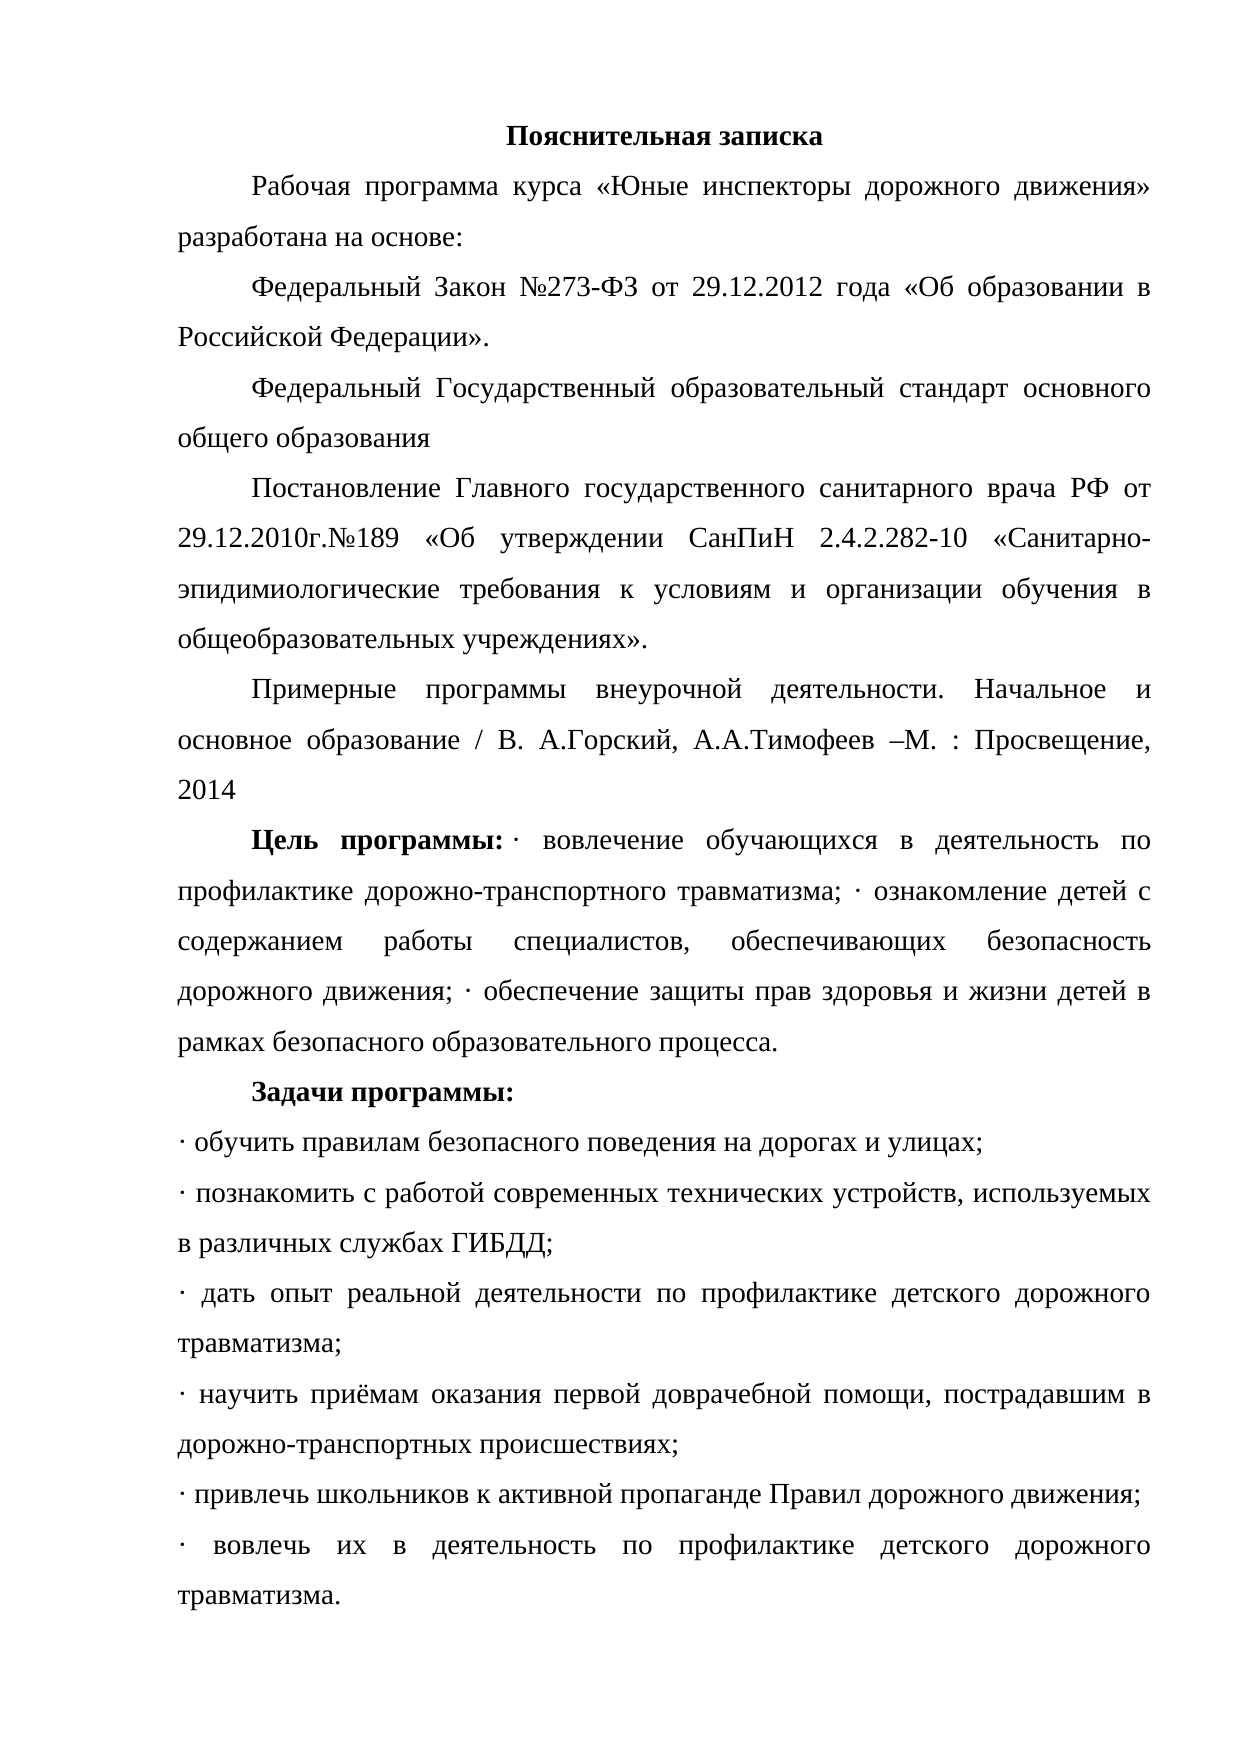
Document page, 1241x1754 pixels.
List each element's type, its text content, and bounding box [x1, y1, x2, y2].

text Задачи программы: [177, 1074, 1152, 1108]
text · дать опыт реальной деятельности по профилактике детского дорожного травматизма; [177, 1275, 1152, 1359]
text Цель программы: · вовлечение обучающихся в деятельность по профилактике дорожно-транспортного травматизма; · ознакомление детей с содержанием работы специалистов, обеспечивающих безопасность дорожного движения; · обеспечение защиты прав здоровья и жизни детей в рамках безопасного образовательного процесса. [177, 822, 1152, 1057]
text Федеральный Закон №273-ФЗ от 29.12.2012 года «Об образовании в Российской Федерации». [177, 269, 1152, 353]
text · привлечь школьников к активной пропаганде Правил дорожного движения; [177, 1477, 1152, 1510]
text Постановление Главного государственного санитарного врача РФ от 29.12.2010г.№189 «Об утверждении СанПиН 2.4.2.282-10 «Санитарно-эпидимиологические требования к условиям и организации обучения в общеобразовательных учреждениях». [177, 470, 1152, 655]
text Рабочая программа курса «Юные инспекторы дорожного движения» разработана на основе: [177, 168, 1152, 252]
text Федеральный Государственный образовательный стандарт основного общего образования [177, 370, 1152, 453]
text · познакомить с работой современных технических устройств, используемых в различных службах ГИБДД; [177, 1175, 1152, 1258]
text Пояснительная записка [177, 118, 1152, 152]
text Примерные программы внеурочной деятельности. Начальное и основное образование / В. А.Горский, А.А.Тимофеев –М. : Просвещение, 2014 [177, 672, 1152, 806]
text · вовлечь их в деятельность по профилактике детского дорожного травматизма. [177, 1527, 1152, 1611]
text · обучить правилам безопасного поведения на дорогах и улицах; [177, 1124, 1152, 1158]
text · научить приёмам оказания первой доврачебной помощи, пострадавшим в дорожно-транспортных происшествиях; [177, 1376, 1152, 1460]
